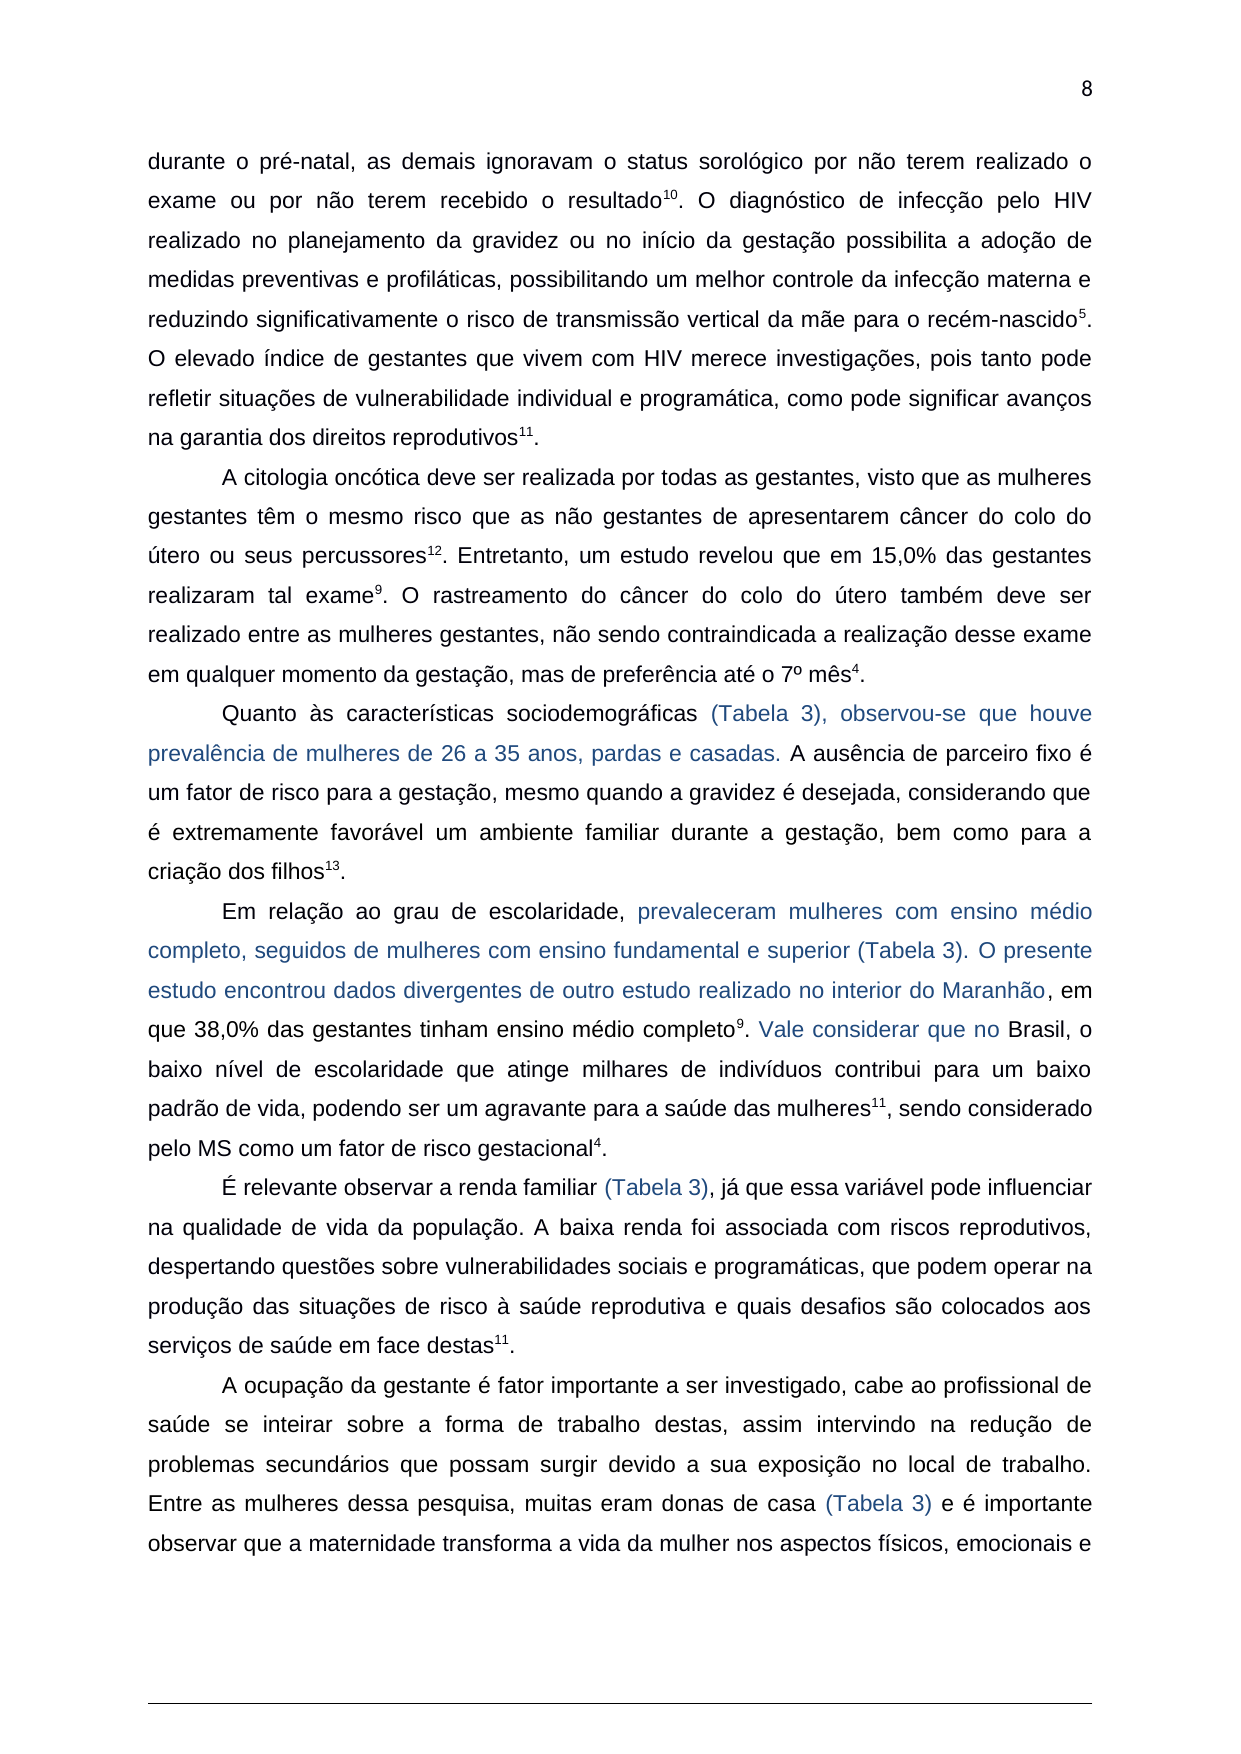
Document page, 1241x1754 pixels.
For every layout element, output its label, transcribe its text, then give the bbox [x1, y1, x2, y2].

text A citologia oncótica deve ser realizada por todas as gestantes, visto que as mulheres gestantes têm o mesmo risco que as não gestantes de apresentarem câncer do colo do útero ou seus percussores12. Entretanto, um estudo revelou que em 15,0% das gestantes realizaram tal exame9. O rastreamento do câncer do colo do útero também deve ser realizado entre as mulheres gestantes, não sendo contraindicada a realização desse exame em qualquer momento da gestação, mas de preferência até o 7º mês4. [148, 463, 1092, 687]
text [148, 1372, 1092, 1556]
text É relevante observar a renda familiar (Tabela 3), já que essa variável pode influenciar na qualidade de vida da população. A baixa renda foi associada com riscos reprodutivos, despertando questões sobre vulnerabilidades sociais e programáticas, que podem operar na produção das situações de risco à saúde reprodutiva e quais desafios são colocados aos serviços de saúde em face destas11. [148, 1174, 1092, 1358]
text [148, 148, 1092, 450]
text Em relação ao grau de escolaridade, prevaleceram mulheres com ensino médio completo, seguidos de mulheres com ensino fundamental e superior (Tabela 3). O presente estudo encontrou dados divergentes de outro estudo realizado no interior do Maranhão, em que 38,0% das gestantes tinham ensino médio completo9. Vale considerar que no Brasil, o baixo nível de escolaridade que atinge milhares de indivíduos contribui para um baixo padrão de vida, podendo ser um agravante para a saúde das mulheres11, sendo considerado pelo MS como um fator de risco gestacional4. [148, 898, 1092, 1161]
text Quanto às características sociodemográficas (Tabela 3), observou-se que houve prevalência de mulheres de 26 a 35 anos, pardas e casadas. A ausência de parceiro fixo é um fator de risco para a gestação, mesmo quando a gravidez é desejada, considerando que é extremamente favorável um ambiente familiar durante a gestação, bem como para a criação dos filhos13. [148, 700, 1092, 885]
